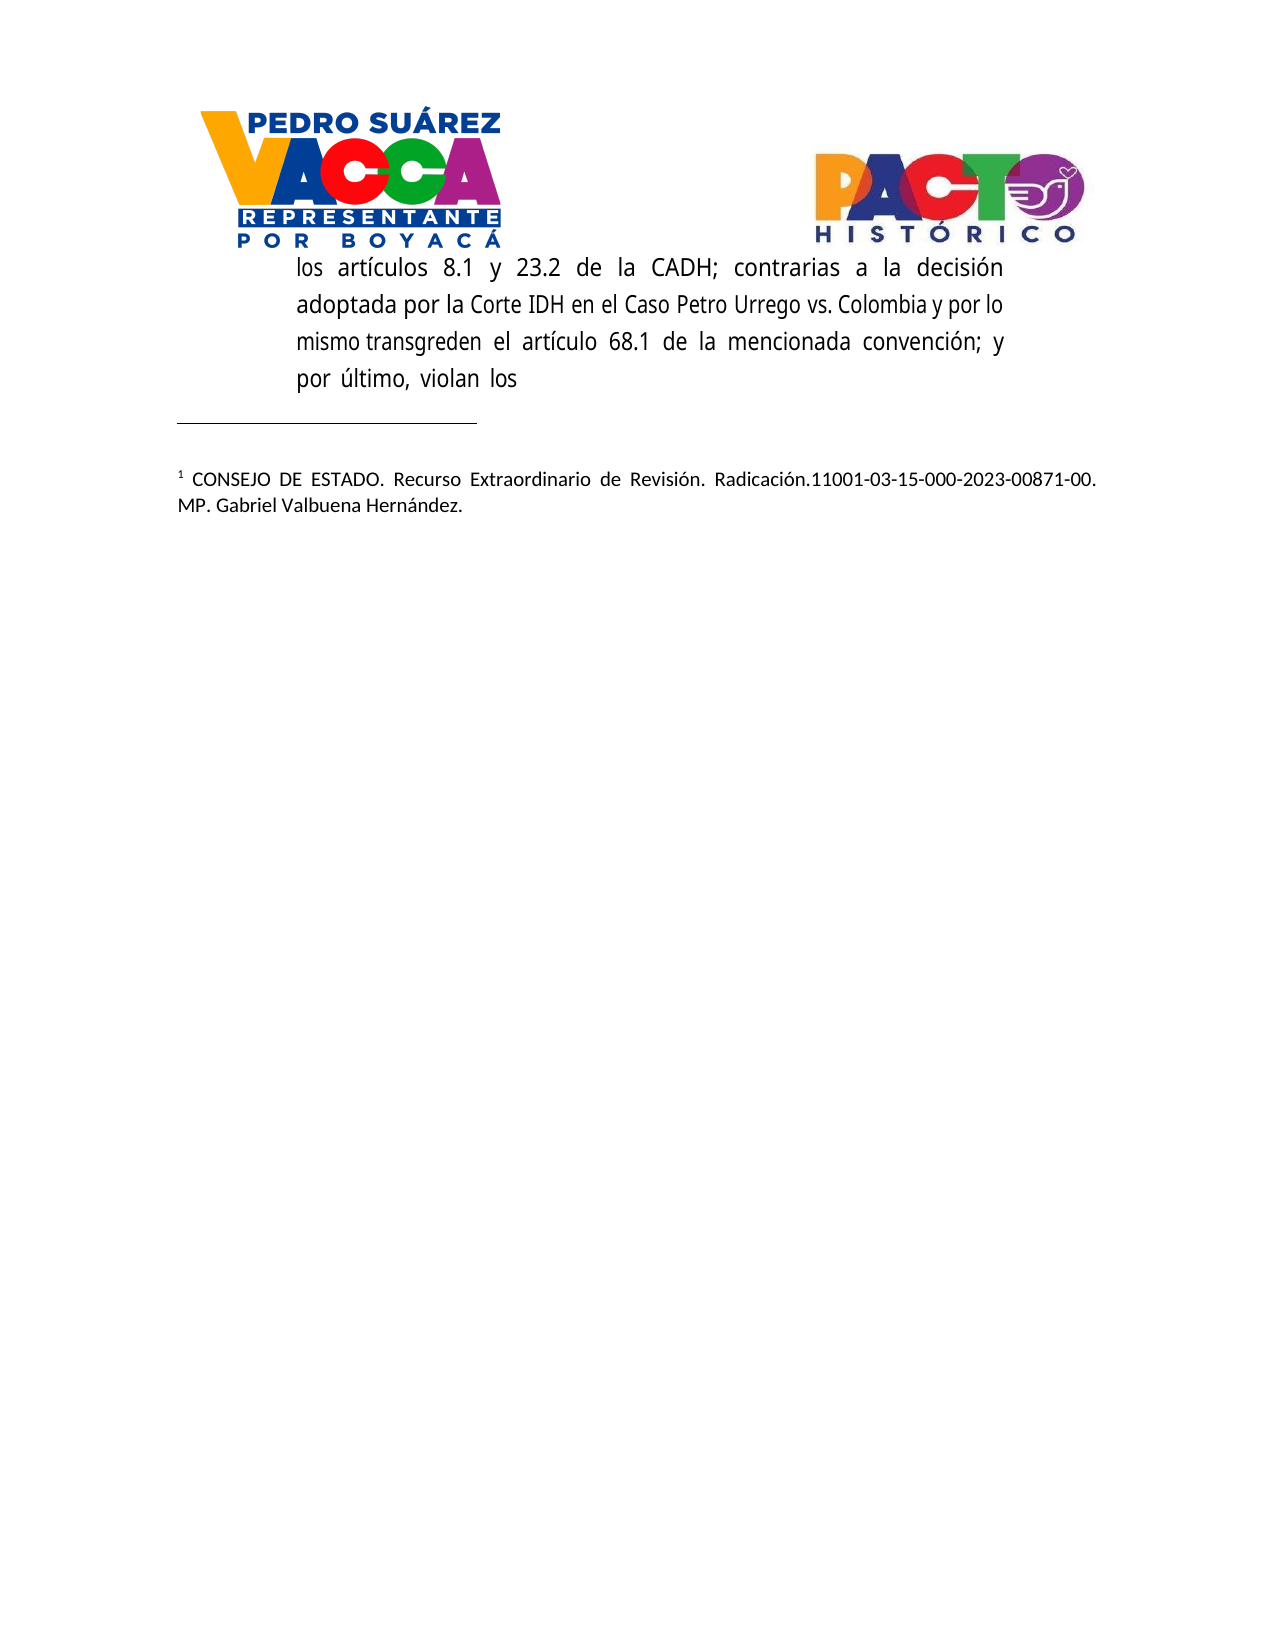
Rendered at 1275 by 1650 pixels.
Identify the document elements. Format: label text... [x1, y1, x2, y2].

picture [803, 144, 1095, 252]
picture [200, 106, 501, 248]
text 1 CONSEJO DE ESTADO. Recurso Extraordinario de Revisión. Radicación.11001-03-15-000-2023-00871-00. MP. Gabriel Valbuena Hernández. [177, 467, 1097, 517]
